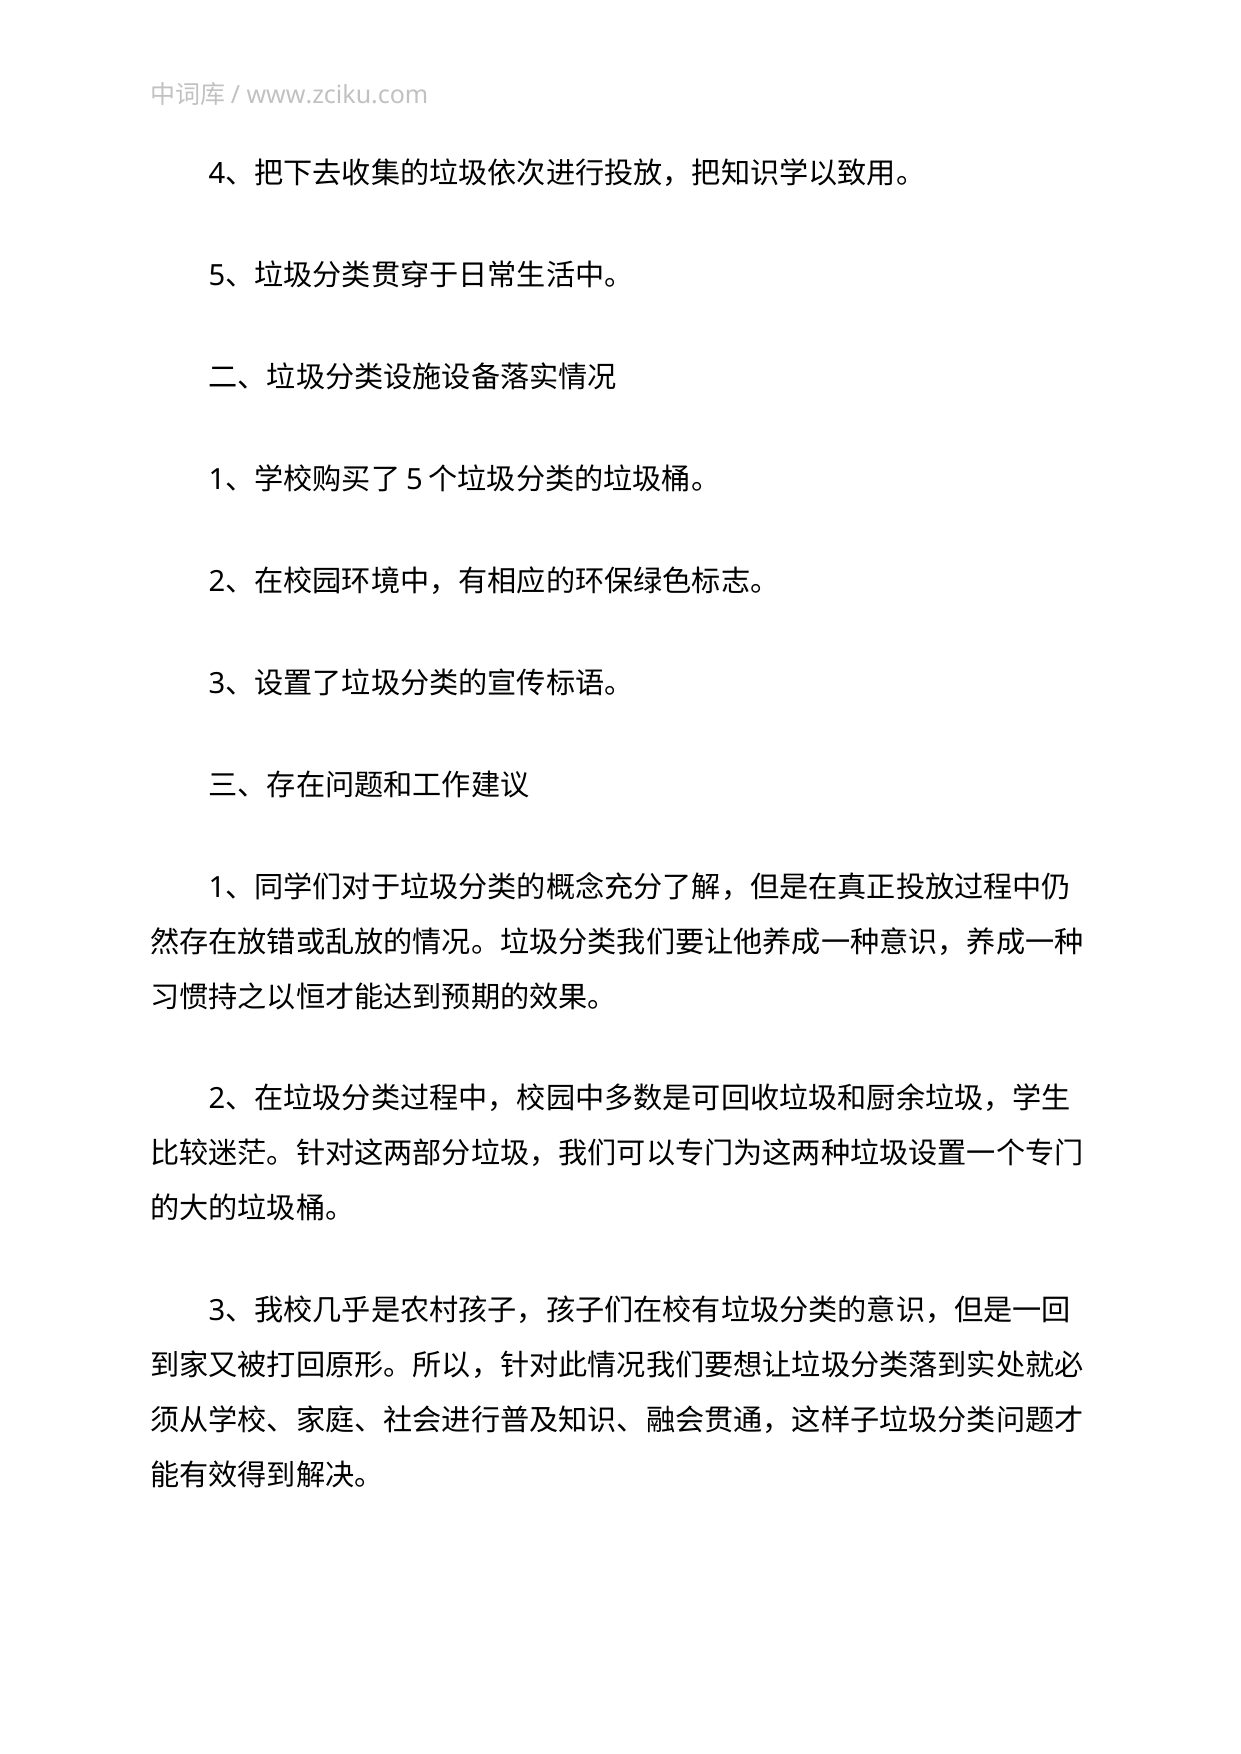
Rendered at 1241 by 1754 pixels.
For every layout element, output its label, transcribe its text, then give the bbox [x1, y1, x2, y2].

text 二、垃圾分类设施设备落实情况 [150, 354, 1090, 396]
text 2、在垃圾分类过程中，校园中多数是可回收垃圾和厨余垃圾，学生比较迷茫。针对这两部分垃圾，我们可以专门为这两种垃圾设置一个专门的大的垃圾桶。 [150, 1075, 1090, 1227]
text 3、设置了垃圾分类的宣传标语。 [150, 660, 1090, 702]
text 三、存在问题和工作建议 [150, 762, 1090, 804]
text 1、学校购买了5个垃圾分类的垃圾桶。 [150, 456, 1090, 498]
text 5、垃圾分类贯穿于日常生活中。 [150, 252, 1090, 294]
text 4、把下去收集的垃圾依次进行投放，把知识学以致用。 [150, 150, 1090, 192]
text 2、在校园环境中，有相应的环保绿色标志。 [150, 558, 1090, 600]
text 3、我校几乎是农村孩子，孩子们在校有垃圾分类的意识，但是一回到家又被打回原形。所以，针对此情况我们要想让垃圾分类落到实处就必须从学校、家庭、社会进行普及知识、融会贯通，这样子垃圾分类问题才能有效得到解决。 [150, 1287, 1090, 1494]
text 1、同学们对于垃圾分类的概念充分了解，但是在真正投放过程中仍然存在放错或乱放的情况。垃圾分类我们要让他养成一种意识，养成一种习惯持之以恒才能达到预期的效果。 [150, 863, 1090, 1016]
